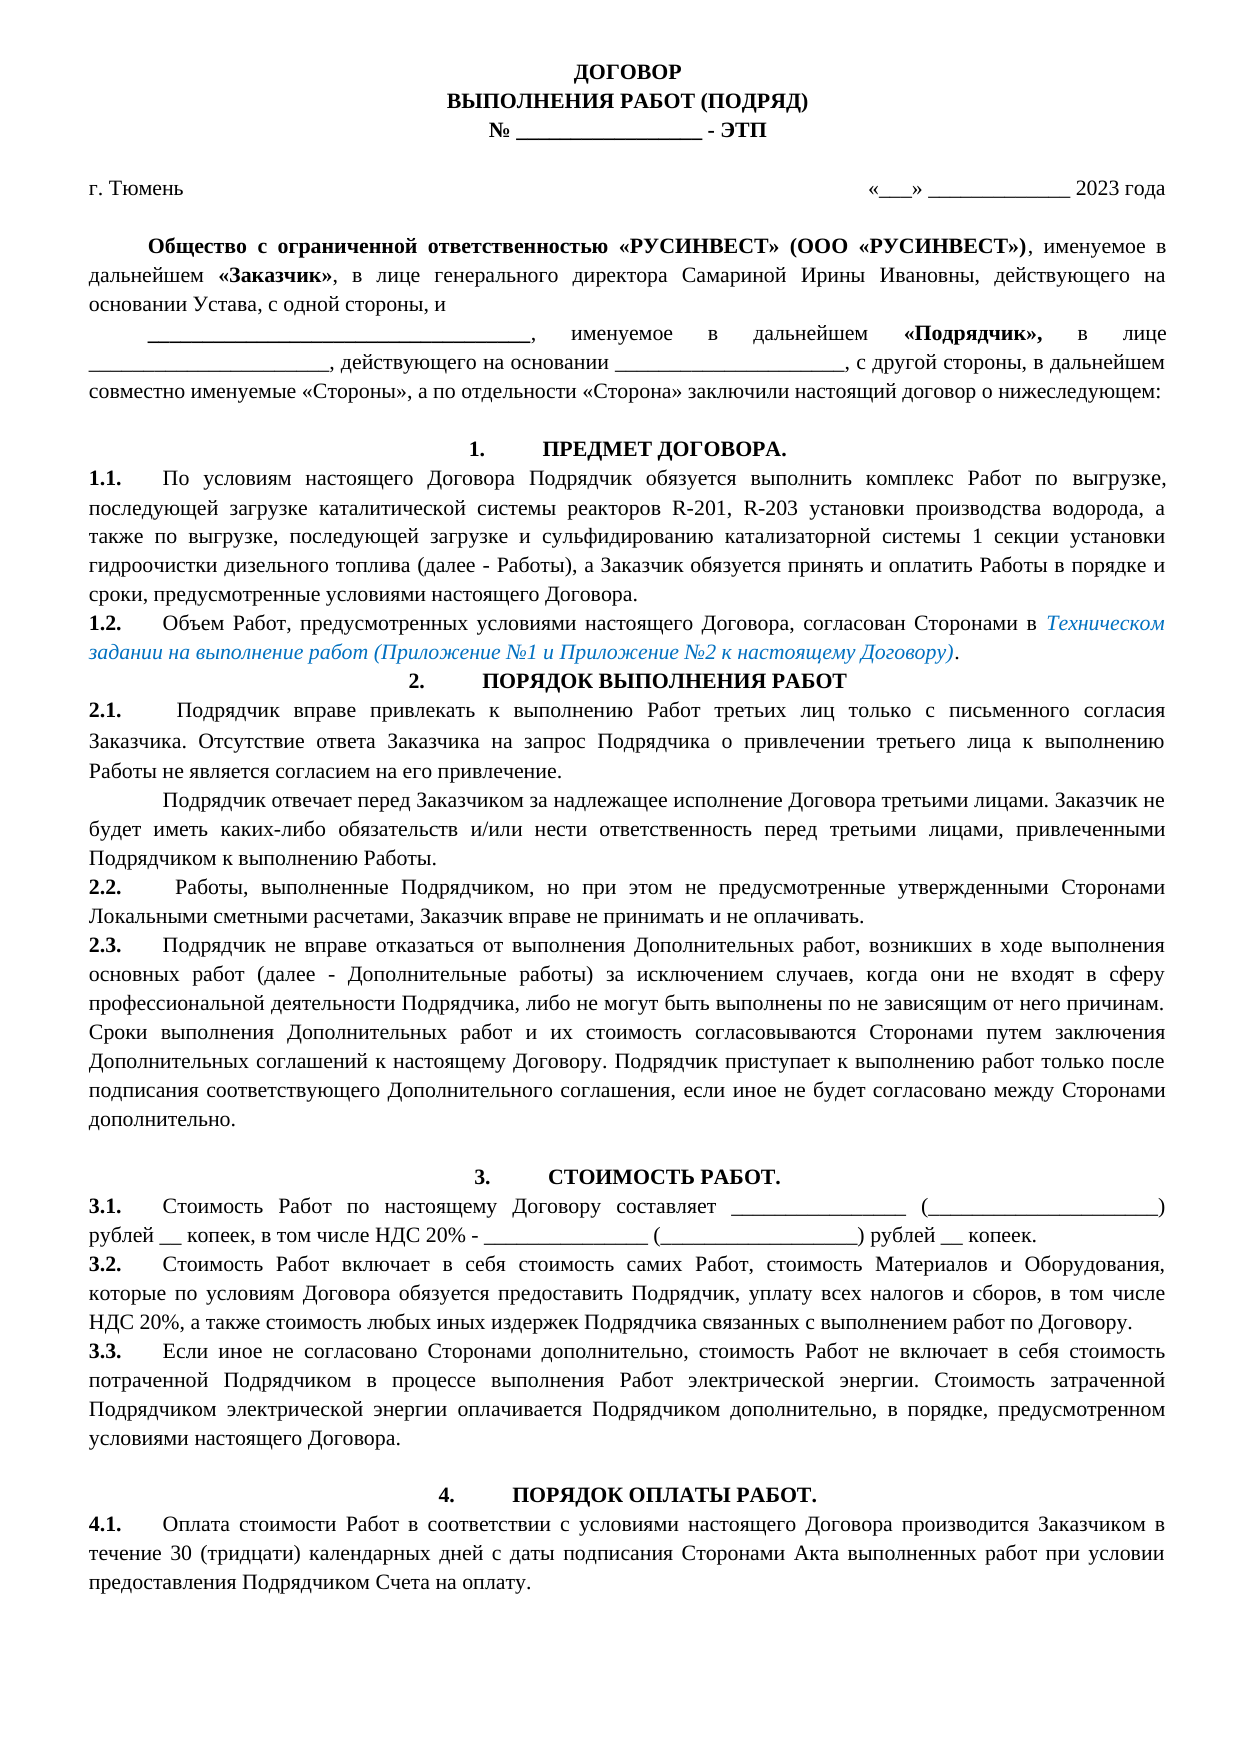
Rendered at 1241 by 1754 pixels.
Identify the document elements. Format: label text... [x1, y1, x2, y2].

text № _________________ - ЭТП [89, 117, 1167, 142]
list Стоимость Работ по настоящему Договору составляет ________________ (_____________________) рублей __ копеек, в том числе НДС 20% - _______________ (__________________) рублей __ копеек. [89, 1193, 1167, 1247]
list Стоимость Работ включает в себя стоимость самих Работ, стоимость Материалов и Оборудования, которые по условиям Договора обязуется предоставить Подрядчик, уплату всех налогов и сборов, в том числе НДС 20%, а также стоимость любых иных издержек Подрядчика связанных с выполнением работ по Договору. [89, 1251, 1167, 1334]
list По условиям настоящего Договора Подрядчик обязуется выполнить комплекс Работ по выгрузке, последующей загрузке каталитической системы реакторов R-201, R-203 установки производства водорода, а также по выгрузке, последующей загрузке и сульфидированию катализаторной системы 1 секции установки гидроочистки дизельного топлива (далее - Работы), а Заказчик обязуется принять и оплатить Работы в порядке и сроки, предусмотренные условиями настоящего Договора. [89, 464, 1167, 607]
list ПОРЯДОК ОПЛАТЫ РАБОТ. [89, 1482, 1167, 1508]
list Подрядчик отвечает перед Заказчиком за надлежащее исполнение Договора третьими лицами. Заказчик не будет иметь каких-либо обязательств и/или нести ответственность перед третьими лицами, привлеченными Подрядчиком к выполнению Работы. [89, 787, 1167, 871]
text ___________________________________, именуемое в дальнейшем «Подрядчик», в лице ______________________, действующего на основании _____________________, с другой стороны, в дальнейшем совместно именуемые «Стороны», а по отдельности «Сторона» заключили настоящий договор о нижеследующем: [89, 320, 1167, 403]
list Если иное не согласовано Сторонами дополнительно, стоимость Работ не включает в себя стоимость потраченной Подрядчиком в процессе выполнения Работ электрической энергии. Стоимость затраченной Подрядчиком электрической энергии оплачивается Подрядчиком дополнительно, в порядке, предусмотренном условиями настоящего Договора. [89, 1338, 1167, 1450]
list Подрядчик вправе привлекать к выполнению Работ третьих лиц только с письменного согласия Заказчика. Отсутствие ответа Заказчика на запрос Подрядчика о привлечении третьего лица к выполнению Работы не является согласием на его привлечение. [89, 697, 1167, 784]
list Объем Работ, предусмотренных условиями настоящего Договора, согласован Сторонами в Техническом задании на выполнение работ (Приложение №1 и Приложение №2 к настоящему Договору). [89, 610, 1167, 664]
list ПОРЯДОК ВЫПОЛНЕНИЯ РАБОТ [89, 668, 1167, 693]
text ДОГОВОР [89, 59, 1167, 84]
list СТОИМОСТЬ РАБОТ. [89, 1164, 1167, 1189]
list Оплата стоимости Работ в соответствии с условиями настоящего Договора производится Заказчиком в течение 30 (тридцати) календарных дней с даты подписания Сторонами Акта выполненных работ при условии предоставления Подрядчиком Счета на оплату. [89, 1511, 1167, 1594]
text ВЫПОЛНЕНИЯ РАБОТ (ПОДРЯД) [89, 88, 1167, 113]
text Общество с ограниченной ответственностью «РУСИНВЕСТ» (ООО «РУСИНВЕСТ»), именуемое в дальнейшем «Заказчик», в лице генерального директора Самариной Ирины Ивановны, действующего на основании Устава, с одной стороны, и [89, 233, 1167, 316]
text г. Тюмень «___» _____________ 2023 года [89, 175, 1167, 200]
list Подрядчик не вправе отказаться от выполнения Дополнительных работ, возникших в ходе выполнения основных работ (далее - Дополнительные работы) за исключением случаев, когда они не входят в сферу профессиональной деятельности Подрядчика, либо не могут быть выполнены по не зависящим от него причинам. Сроки выполнения Дополнительных работ и их стоимость согласовываются Сторонами путем заключения Дополнительных соглашений к настоящему Договору. Подрядчик приступает к выполнению работ только после подписания соответствующего Дополнительного соглашения, если иное не будет согласовано между Сторонами дополнительно. [89, 932, 1167, 1131]
list ПРЕДМЕТ ДОГОВОРА. [89, 436, 1167, 461]
list Работы, выполненные Подрядчиком, но при этом не предусмотренные утвержденными Сторонами Локальными сметными расчетами, Заказчик вправе не принимать и не оплачивать. [89, 874, 1167, 928]
